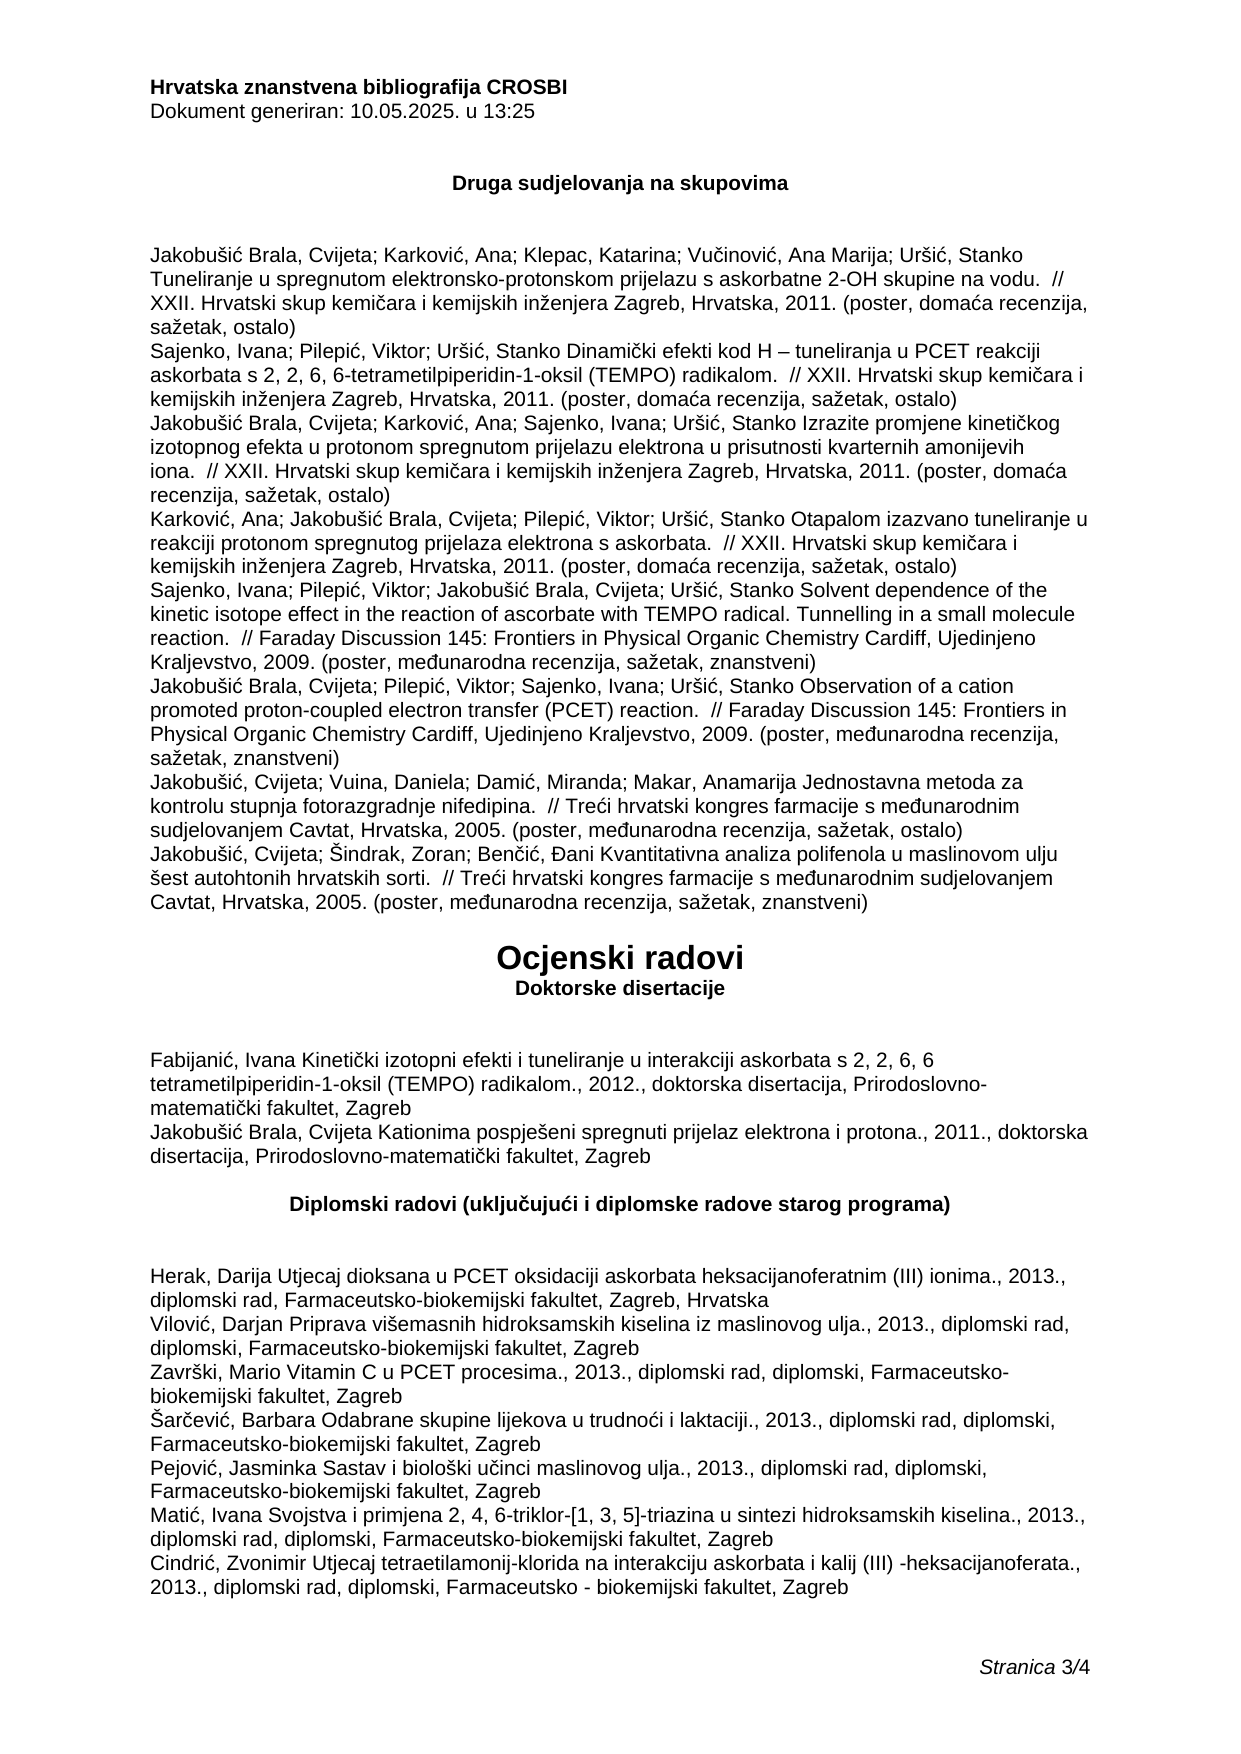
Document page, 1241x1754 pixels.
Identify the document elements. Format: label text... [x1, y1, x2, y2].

text Cindrić, Zvonimir [150, 1551, 1090, 1599]
text Pejović, Jasminka [150, 1455, 1090, 1503]
subtitle Diplomski radovi (uključujući i diplomske radove starog programa) [150, 1192, 1090, 1216]
text Vilović, Darjan [150, 1312, 1090, 1359]
subtitle Ocjenski radovi [150, 938, 1090, 976]
text Jakobušić Brala, Cvijeta; Karković, Ana; Sajenko, Ivana; Uršić, Stanko [150, 411, 1090, 506]
text Sajenko, Ivana; Pilepić, Viktor; Jakobušić Brala, Cvijeta; Uršić, Stanko [150, 578, 1090, 674]
text Sajenko, Ivana; Pilepić, Viktor; Uršić, Stanko [150, 339, 1090, 411]
text Jakobušić, Cvijeta; Šindrak, Zoran; Benčić, Đani [150, 842, 1090, 914]
subtitle Druga sudjelovanja na skupovima [150, 171, 1090, 195]
text Jakobušić Brala, Cvijeta; Pilepić, Viktor; Sajenko, Ivana; Uršić, Stanko [150, 674, 1090, 770]
subtitle Doktorske disertacije [150, 976, 1090, 1000]
text Jakobušić Brala, Cvijeta [150, 1120, 1090, 1168]
text Herak, Darija [150, 1264, 1090, 1312]
text Jakobušić, Cvijeta; Vuina, Daniela; Damić, Miranda; Makar, Anamarija [150, 770, 1090, 842]
text Fabijanić, Ivana [150, 1048, 1090, 1120]
text Završki, Mario [150, 1359, 1090, 1407]
text Matić, Ivana [150, 1503, 1090, 1551]
text Šarčević, Barbara [150, 1407, 1090, 1455]
text Karković, Ana; Jakobušić Brala, Cvijeta; Pilepić, Viktor; Uršić, Stanko [150, 506, 1090, 578]
text Jakobušić Brala, Cvijeta; Karković, Ana; Klepac, Katarina; Vučinović, Ana Marija; Uršić, Stanko [150, 243, 1090, 339]
